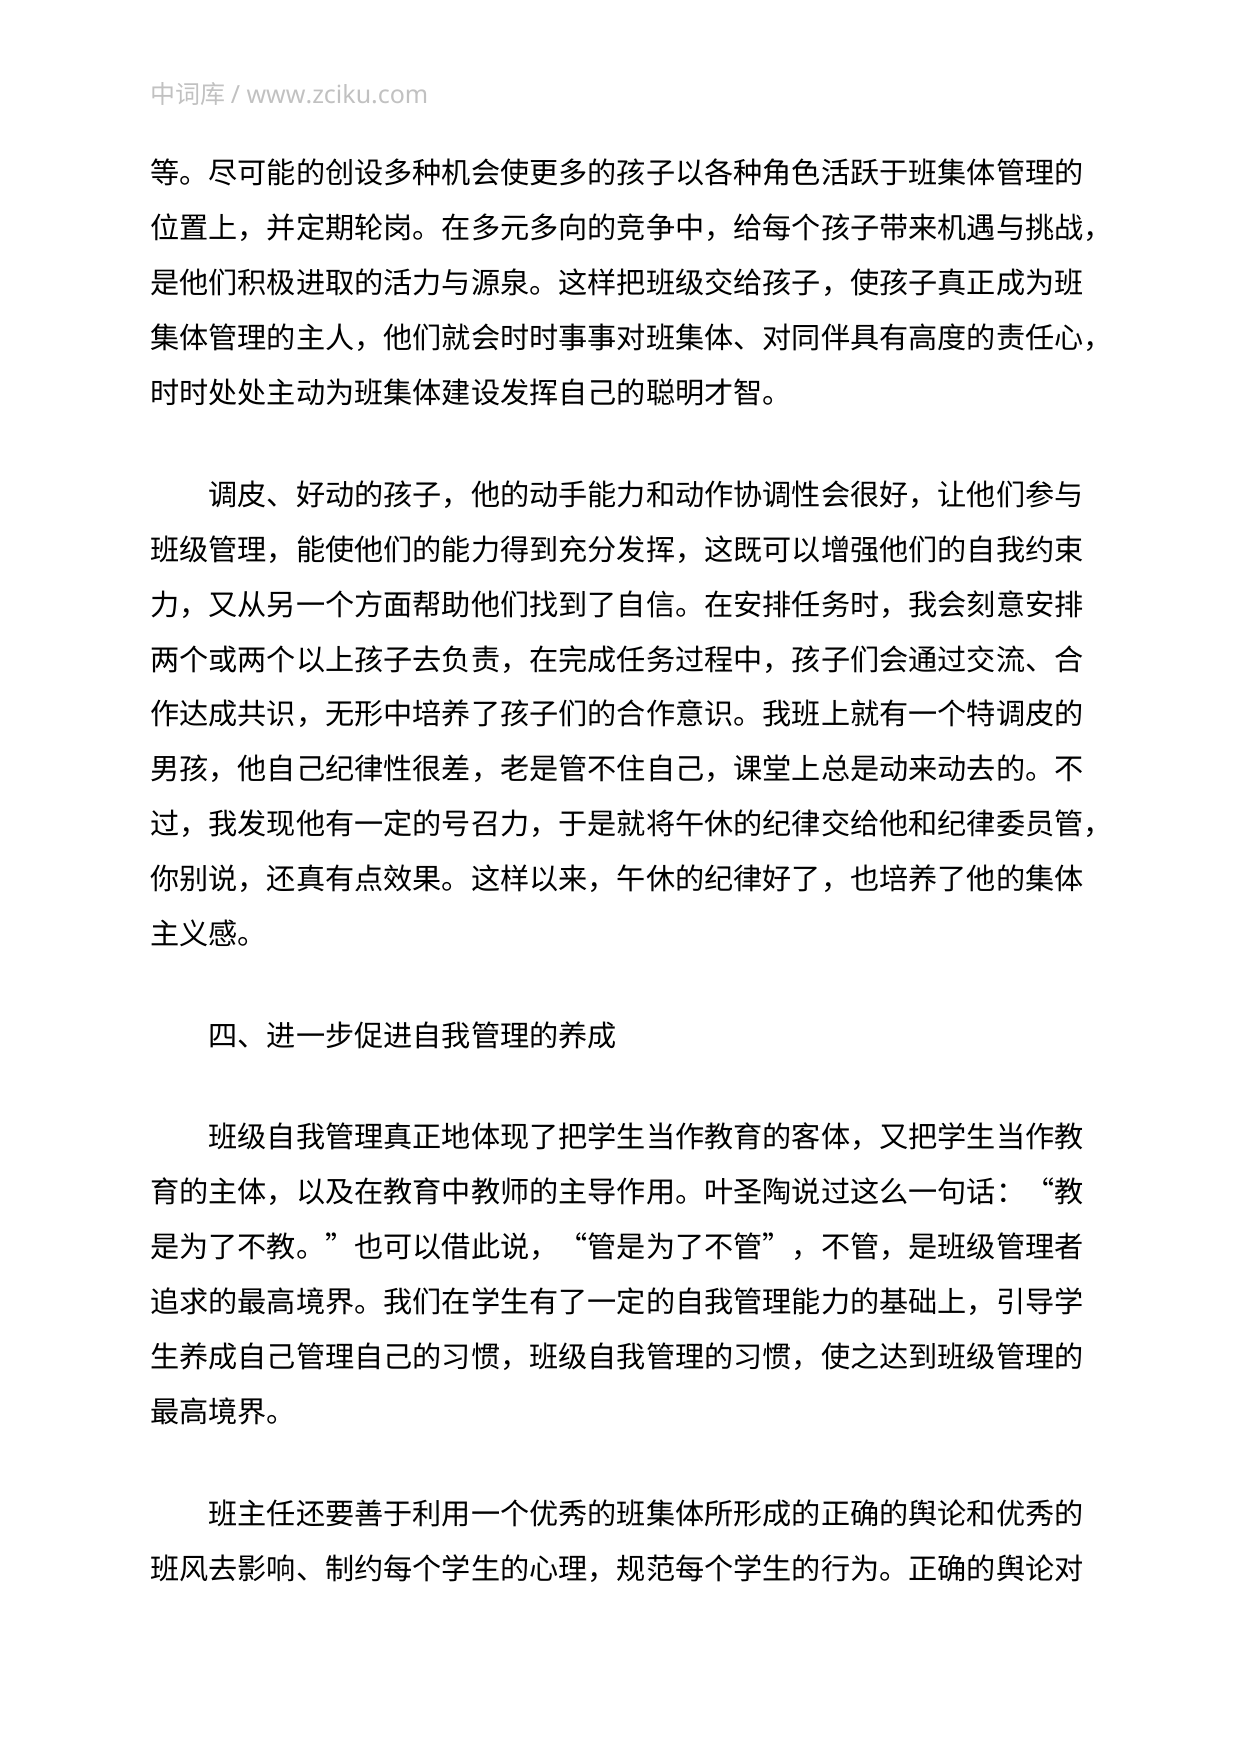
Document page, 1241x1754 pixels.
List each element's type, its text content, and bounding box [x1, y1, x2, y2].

text 班级自我管理真正地体现了把学生当作教育的客体，又把学生当作教育的主体，以及在教育中教师的主导作用。叶圣陶说过这么一句话：“教是为了不教。”也可以借此说，“管是为了不管”，不管，是班级管理者追求的最高境界。我们在学生有了一定的自我管理能力的基础上，引导学生养成自己管理自己的习惯，班级自我管理的习惯，使之达到班级管理的最高境界。 [150, 1114, 1090, 1431]
text 调皮、好动的孩子，他的动手能力和动作协调性会很好，让他们参与班级管理，能使他们的能力得到充分发挥，这既可以增强他们的自我约束力，又从另一个方面帮助他们找到了自信。在安排任务时，我会刻意安排两个或两个以上孩子去负责，在完成任务过程中，孩子们会通过交流、合作达成共识，无形中培养了孩子们的合作意识。我班上就有一个特调皮的男孩，他自己纪律性很差，老是管不住自己，课堂上总是动来动去的。不过，我发现他有一定的号召力，于是就将午休的纪律交给他和纪律委员管，你别说，还真有点效果。这样以来，午休的纪律好了，也培养了他的集体主义感。 [150, 471, 1090, 953]
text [150, 1490, 1090, 1587]
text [150, 150, 1090, 412]
text 四、进一步促进自我管理的养成 [150, 1012, 1090, 1054]
